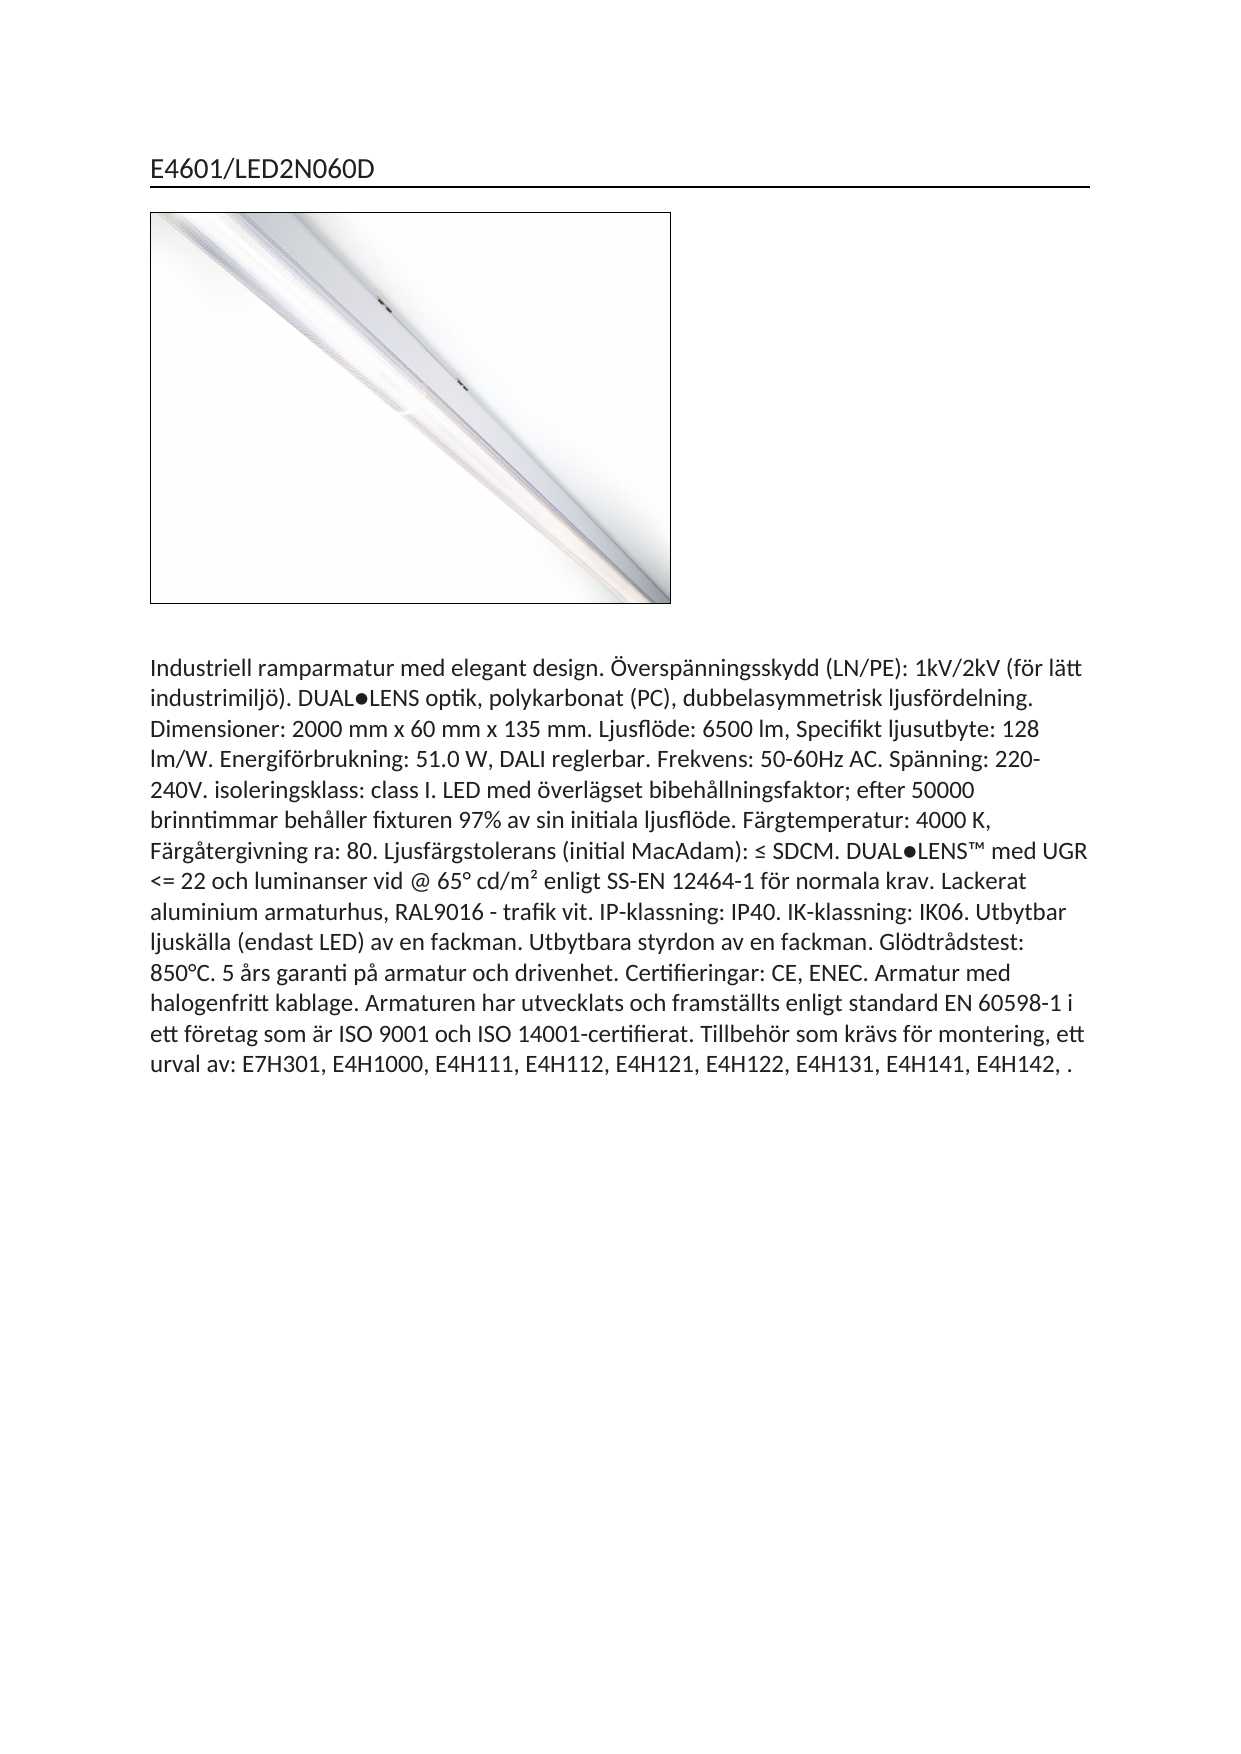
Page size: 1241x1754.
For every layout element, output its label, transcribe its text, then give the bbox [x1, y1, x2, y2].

picture [151, 213, 670, 603]
text E4601/LED2N060D [150, 150, 1090, 186]
text Industriell ramparmatur med elegant design. Överspänningsskydd (LN/PE): 1kV/2kV (för lätt industrimiljö). DUAL●LENS optik, polykarbonat (PC), dubbelasymmetrisk ljusfördelning. Dimensioner: 2000 mm x 60 mm x 135 mm. Ljusflöde: 6500 lm, Specifikt ljusutbyte: 128 lm/W. Energiförbrukning: 51.0 W, DALI reglerbar. Frekvens: 50-60Hz AC. Spänning: 220-240V. isoleringsklass: class I. LED med överlägset bibehållningsfaktor; efter 50000 brinntimmar behåller fixturen 97% av sin initiala ljusflöde. Färgtemperatur: 4000 K, Färgåtergivning ra: 80. Ljusfärgstolerans (initial MacAdam): ≤ SDCM. DUAL●LENS™ med UGR <= 22 och luminanser vid @ 65° cd/m² enligt SS-EN 12464-1 för normala krav. Lackerat aluminium armaturhus, RAL9016 - trafik vit. IP-klassning: IP40. IK-klassning: IK06. Utbytbar ljuskälla (endast LED) av en fackman. Utbytbara styrdon av en fackman. Glödtrådstest: 850°C. 5 års garanti på armatur och drivenhet. Certifieringar: CE, ENEC. Armatur med halogenfritt kablage. Armaturen har utvecklats och framställts enligt standard EN 60598-1 i ett företag som är ISO 9001 och ISO 14001-certifierat. Tillbehör som krävs för montering, ett urval av: E7H301, E4H1000, E4H111, E4H112, E4H121, E4H122, E4H131, E4H141, E4H142, . [150, 652, 1090, 1079]
